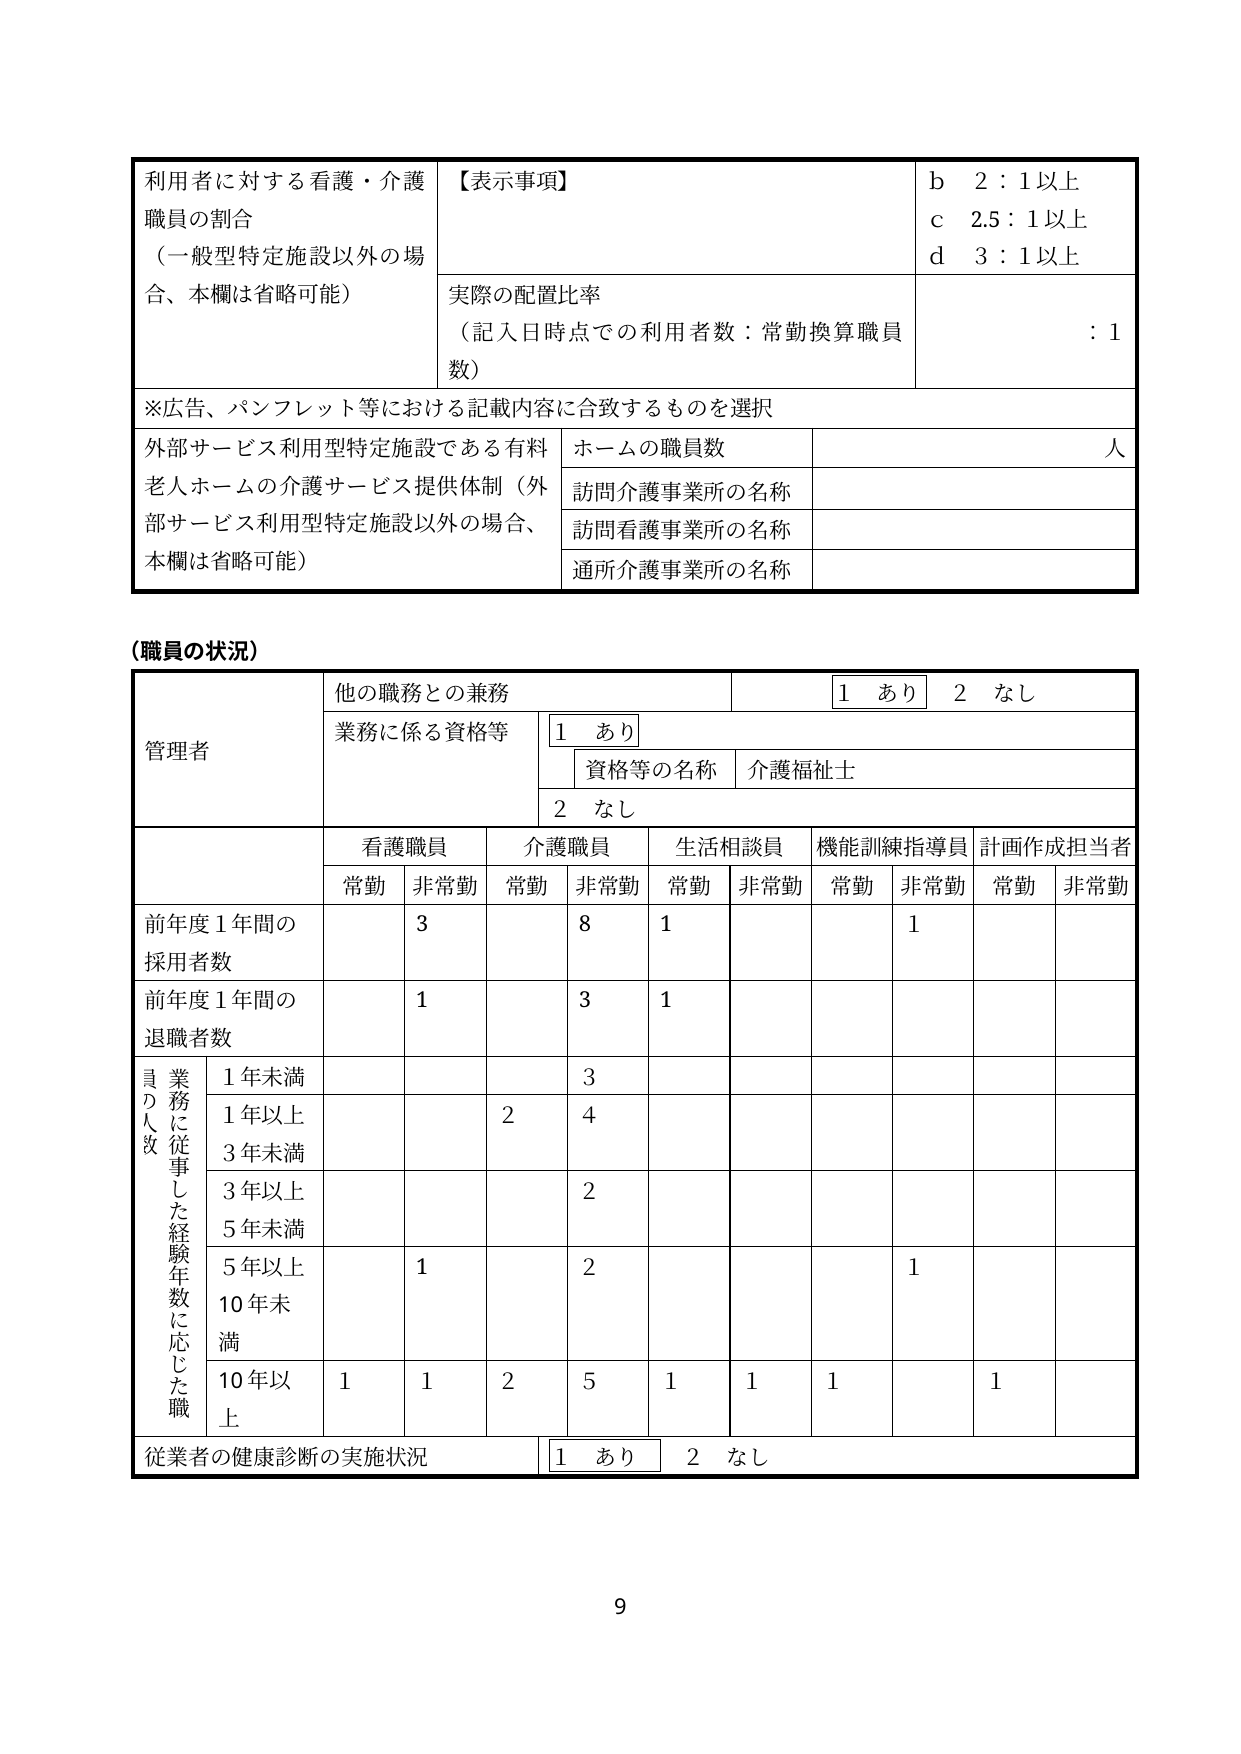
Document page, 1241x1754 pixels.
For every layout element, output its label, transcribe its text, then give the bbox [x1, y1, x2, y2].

table_cell １ [405, 1361, 486, 1436]
table_cell [893, 1171, 973, 1246]
table_cell ３ [568, 1057, 648, 1094]
table_cell 訪問看護事業所の名称 [562, 510, 812, 549]
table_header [135, 162, 437, 388]
table_cell 3 [568, 981, 648, 1056]
table_cell [324, 981, 404, 1056]
table_cell 8 [568, 905, 648, 979]
table_cell ２ [568, 1171, 648, 1246]
table_cell 常勤 [974, 866, 1055, 903]
table_cell 機能訓練指導員 [812, 828, 973, 865]
table_cell 常勤 [324, 866, 404, 903]
table_cell 実際の配置比率 （記入日時点での利用者数：常勤換算職員数） [438, 275, 915, 388]
table_cell １ [731, 1361, 811, 1436]
table_cell １年未満 [207, 1057, 323, 1094]
table_cell １ [893, 1247, 973, 1360]
table_cell 常勤 [487, 866, 567, 903]
table_cell 10年以上 [207, 1361, 323, 1436]
table_cell [649, 1057, 729, 1094]
table_cell 外部サービス利用型特定施設である有料老人ホームの介護サービス提供体制（外部サービス利用型特定施設以外の場合、本欄は省略可能） [135, 429, 561, 589]
table_cell 非常勤 [1056, 866, 1135, 903]
table_cell [405, 1057, 486, 1094]
table_cell 前年度１年間の退職者数 [135, 981, 323, 1056]
table_header 契約上の職員配置比率※ 【表示事項】 [438, 162, 915, 274]
table_cell [813, 468, 1135, 509]
table_cell １ [649, 1361, 729, 1436]
table_cell 非常勤 [568, 866, 648, 903]
table_cell [812, 1247, 892, 1360]
table_cell [812, 1171, 892, 1246]
table_cell [135, 828, 323, 903]
table_cell [812, 1095, 892, 1170]
table_cell [974, 905, 1055, 979]
table_cell [539, 749, 574, 788]
table_cell ５ [568, 1361, 648, 1436]
table_cell 人 [813, 429, 1135, 467]
table_cell [1056, 1361, 1135, 1436]
table_cell 介護福祉士 [736, 750, 1135, 788]
table_cell [487, 981, 567, 1056]
table_cell １ [974, 1361, 1055, 1436]
table_cell [812, 905, 892, 979]
table_cell 1 [649, 981, 729, 1056]
table_cell 1 [405, 1247, 486, 1360]
table_cell 非常勤 [893, 866, 973, 903]
table_cell [649, 1095, 729, 1170]
table_cell [893, 1057, 973, 1094]
table_cell ：１ [916, 275, 1135, 388]
table_cell １ [324, 1361, 404, 1436]
table_cell [812, 1057, 892, 1094]
table_cell [1056, 981, 1135, 1056]
table_header 管理者 [135, 673, 323, 826]
table_cell [731, 1247, 811, 1360]
table_cell １ [893, 905, 973, 979]
table_cell [324, 1095, 404, 1170]
table_cell 非常勤 [731, 866, 811, 903]
table_cell [487, 1057, 567, 1094]
table_cell [1056, 1171, 1135, 1246]
table_cell [324, 1057, 404, 1094]
table_cell [731, 1095, 811, 1170]
text （職員の状況） [118, 631, 1122, 669]
table_cell [649, 1247, 729, 1360]
table_cell ２ なし [539, 789, 1135, 826]
table_cell [893, 1095, 973, 1170]
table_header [916, 162, 1135, 274]
table_cell ２ [487, 1361, 567, 1436]
table_cell [649, 1171, 729, 1246]
table_cell [974, 1171, 1055, 1246]
table_cell [893, 1361, 973, 1436]
table_cell [974, 1095, 1055, 1170]
table_cell [487, 1247, 567, 1360]
table_cell [405, 1171, 486, 1246]
table_cell [731, 1171, 811, 1246]
table_cell ※広告、パンフレット等における記載内容に合致するものを選択 [135, 389, 1135, 427]
table_cell [974, 981, 1055, 1056]
table_header 他の職務との兼務 [324, 673, 731, 711]
table_cell 従業者の健康診断の実施状況 [135, 1437, 538, 1474]
table_cell 常勤 [649, 866, 729, 903]
table_cell １年以上３年未満 [207, 1095, 323, 1170]
table_cell [405, 1095, 486, 1170]
table_cell ホームの職員数 [562, 429, 812, 467]
table_cell [1056, 1247, 1135, 1360]
table_cell １ あり ２ なし [539, 1437, 1135, 1474]
table_cell [487, 905, 567, 979]
table_cell 生活相談員 [649, 828, 811, 865]
table_cell １ あり [539, 712, 1135, 749]
table_cell 訪問介護事業所の名称 [562, 468, 812, 509]
table_cell ２ [568, 1247, 648, 1360]
table_cell 資格等の名称 [575, 750, 735, 788]
table_cell [812, 981, 892, 1056]
table_cell 前年度１年間の採用者数 [135, 905, 323, 979]
table_cell １ [812, 1361, 892, 1436]
table_cell [1056, 1057, 1135, 1094]
table_cell 1 [649, 905, 729, 979]
table_cell 業務に係る資格等 [324, 712, 538, 826]
table_cell ３年以上５年未満 [207, 1171, 323, 1246]
table_cell 3 [405, 905, 486, 979]
table_cell [324, 1171, 404, 1246]
table_cell [974, 1057, 1055, 1094]
table_cell 計画作成担当者 [974, 828, 1135, 865]
table_cell [974, 1247, 1055, 1360]
table_cell 通所介護事業所の名称 [562, 550, 812, 589]
table_cell 看護職員 [324, 828, 486, 865]
table_cell [324, 905, 404, 979]
table_cell 業務に従事した経験年数に応じた職員の人数 [135, 1057, 206, 1436]
table_cell [893, 981, 973, 1056]
table_cell [731, 981, 811, 1056]
table_header １ あり ２ なし [732, 673, 1135, 711]
table_cell [1056, 1095, 1135, 1170]
table_cell [731, 1057, 811, 1094]
table_cell [731, 905, 811, 979]
table_cell ２ [487, 1095, 567, 1170]
table_cell 介護職員 [487, 828, 648, 865]
table_cell 1 [405, 981, 486, 1056]
table_cell [324, 1247, 404, 1360]
table_cell [813, 550, 1135, 589]
table_cell 非常勤 [405, 866, 486, 903]
table_cell 常勤 [812, 866, 892, 903]
table_cell [1056, 905, 1135, 979]
table_cell ４ [568, 1095, 648, 1170]
table_cell ５年以上10年未満 [207, 1247, 323, 1360]
table_cell [487, 1171, 567, 1246]
table_cell [813, 510, 1135, 549]
